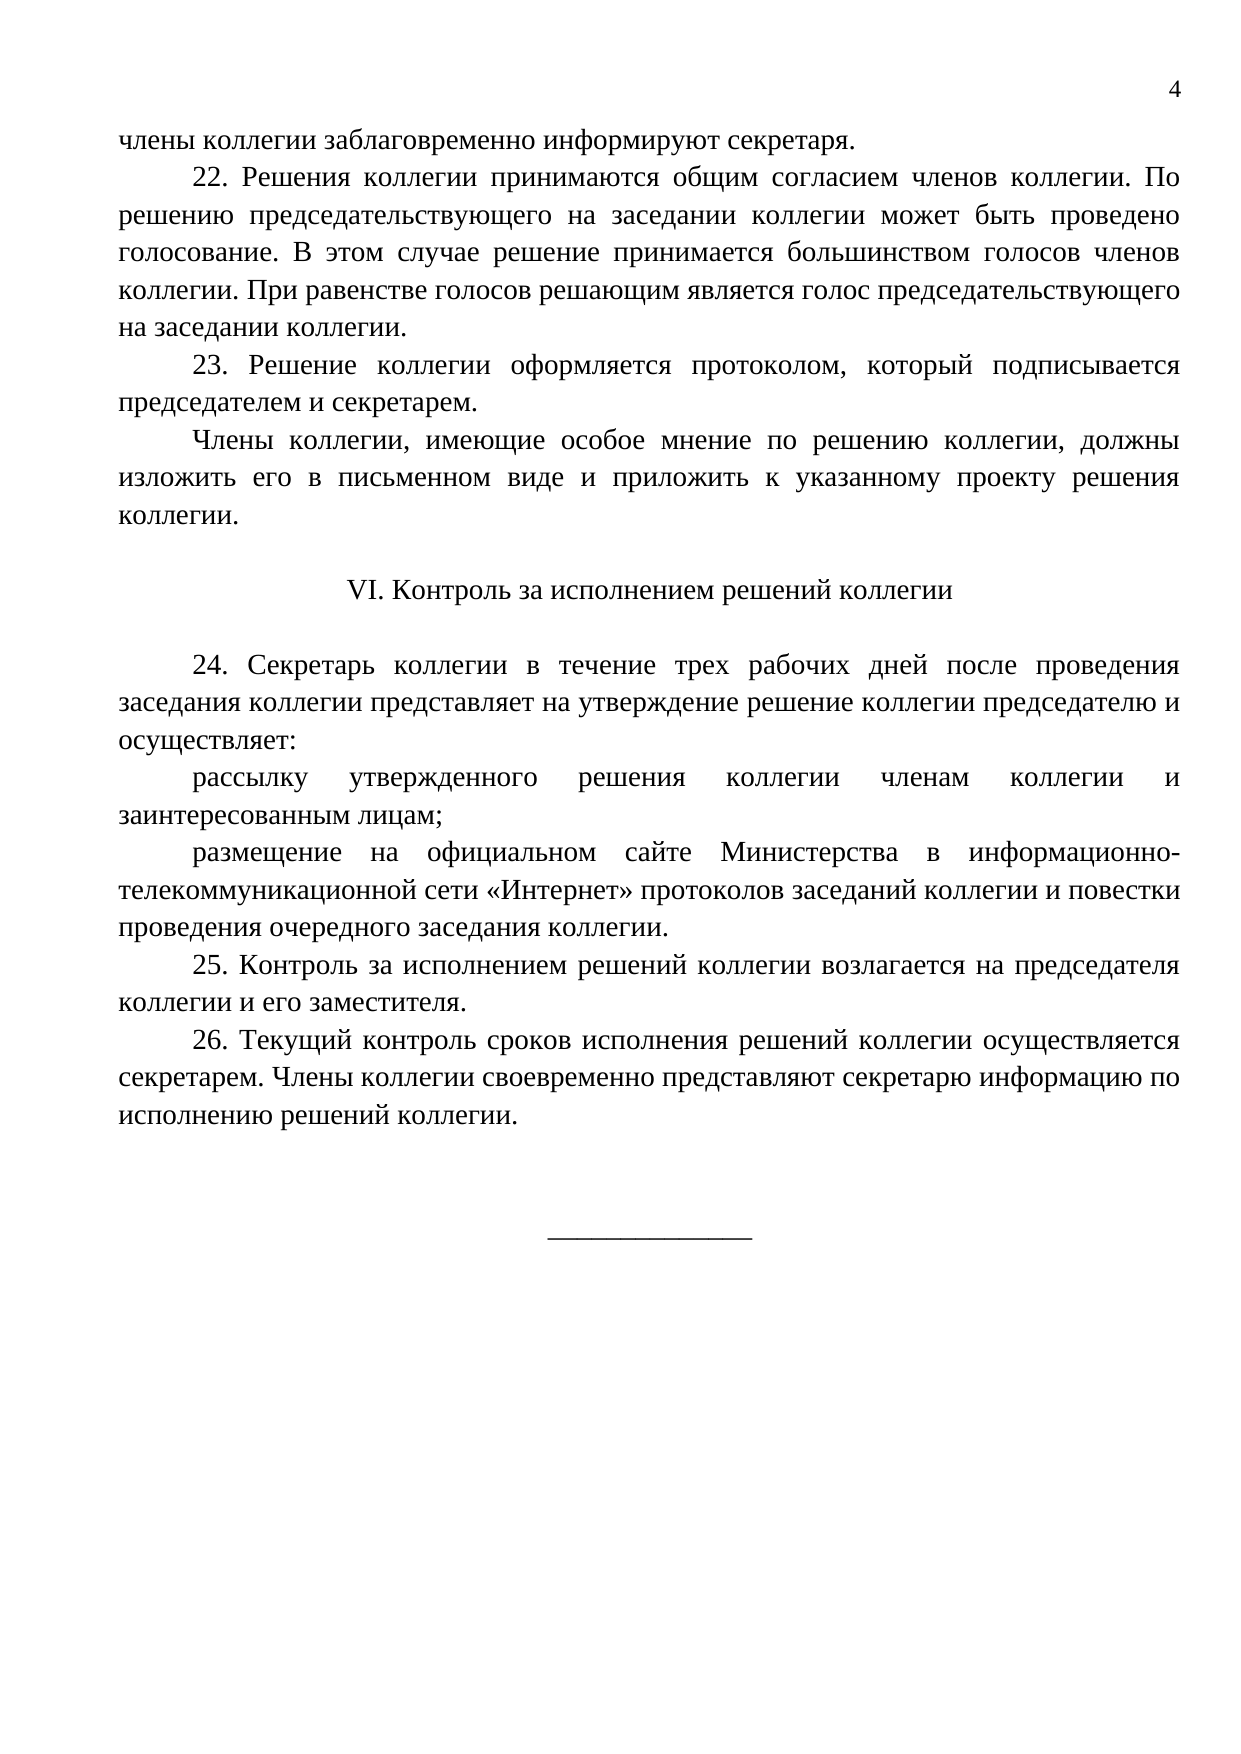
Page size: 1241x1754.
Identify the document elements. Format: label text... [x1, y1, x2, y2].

text Члены коллегии, имеющие особое мнение по решению коллегии, должны изложить его в письменном виде и приложить к указанному проекту решения коллегии. [118, 418, 1181, 531]
text 22. Решения коллегии принимаются общим согласием членов коллегии. По решению председательствующего на заседании коллегии может быть проведено голосование. В этом случае решение принимается большинством голосов членов коллегии. При равенстве голосов решающим является голос председательствующего на заседании коллегии. [118, 156, 1181, 343]
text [118, 118, 1181, 156]
text рассылку утвержденного решения коллегии членам коллегии и заинтересованным лицам; [118, 756, 1181, 831]
text 25. Контроль за исполнением решений коллегии возлагается на председателя коллегии и его заместителя. [118, 943, 1181, 1018]
title VI. Контроль за исполнением решений коллегии [118, 568, 1181, 606]
text 24. Секретарь коллегии в течение трех рабочих дней после проведения заседания коллегии представляет на утверждение решение коллегии председателю и осуществляет: [118, 643, 1181, 756]
text 23. Решение коллегии оформляется протоколом, который подписывается председателем и секретарем. [118, 343, 1181, 418]
text ______________ [118, 1206, 1181, 1243]
text размещение на официальном сайте Министерства в информационно-телекоммуникационной сети «Интернет» протоколов заседаний коллегии и повестки проведения очередного заседания коллегии. [118, 831, 1181, 943]
text 26. Текущий контроль сроков исполнения решений коллегии осуществляется секретарем. Члены коллегии своевременно представляют секретарю информацию по исполнению решений коллегии. [118, 1018, 1181, 1131]
